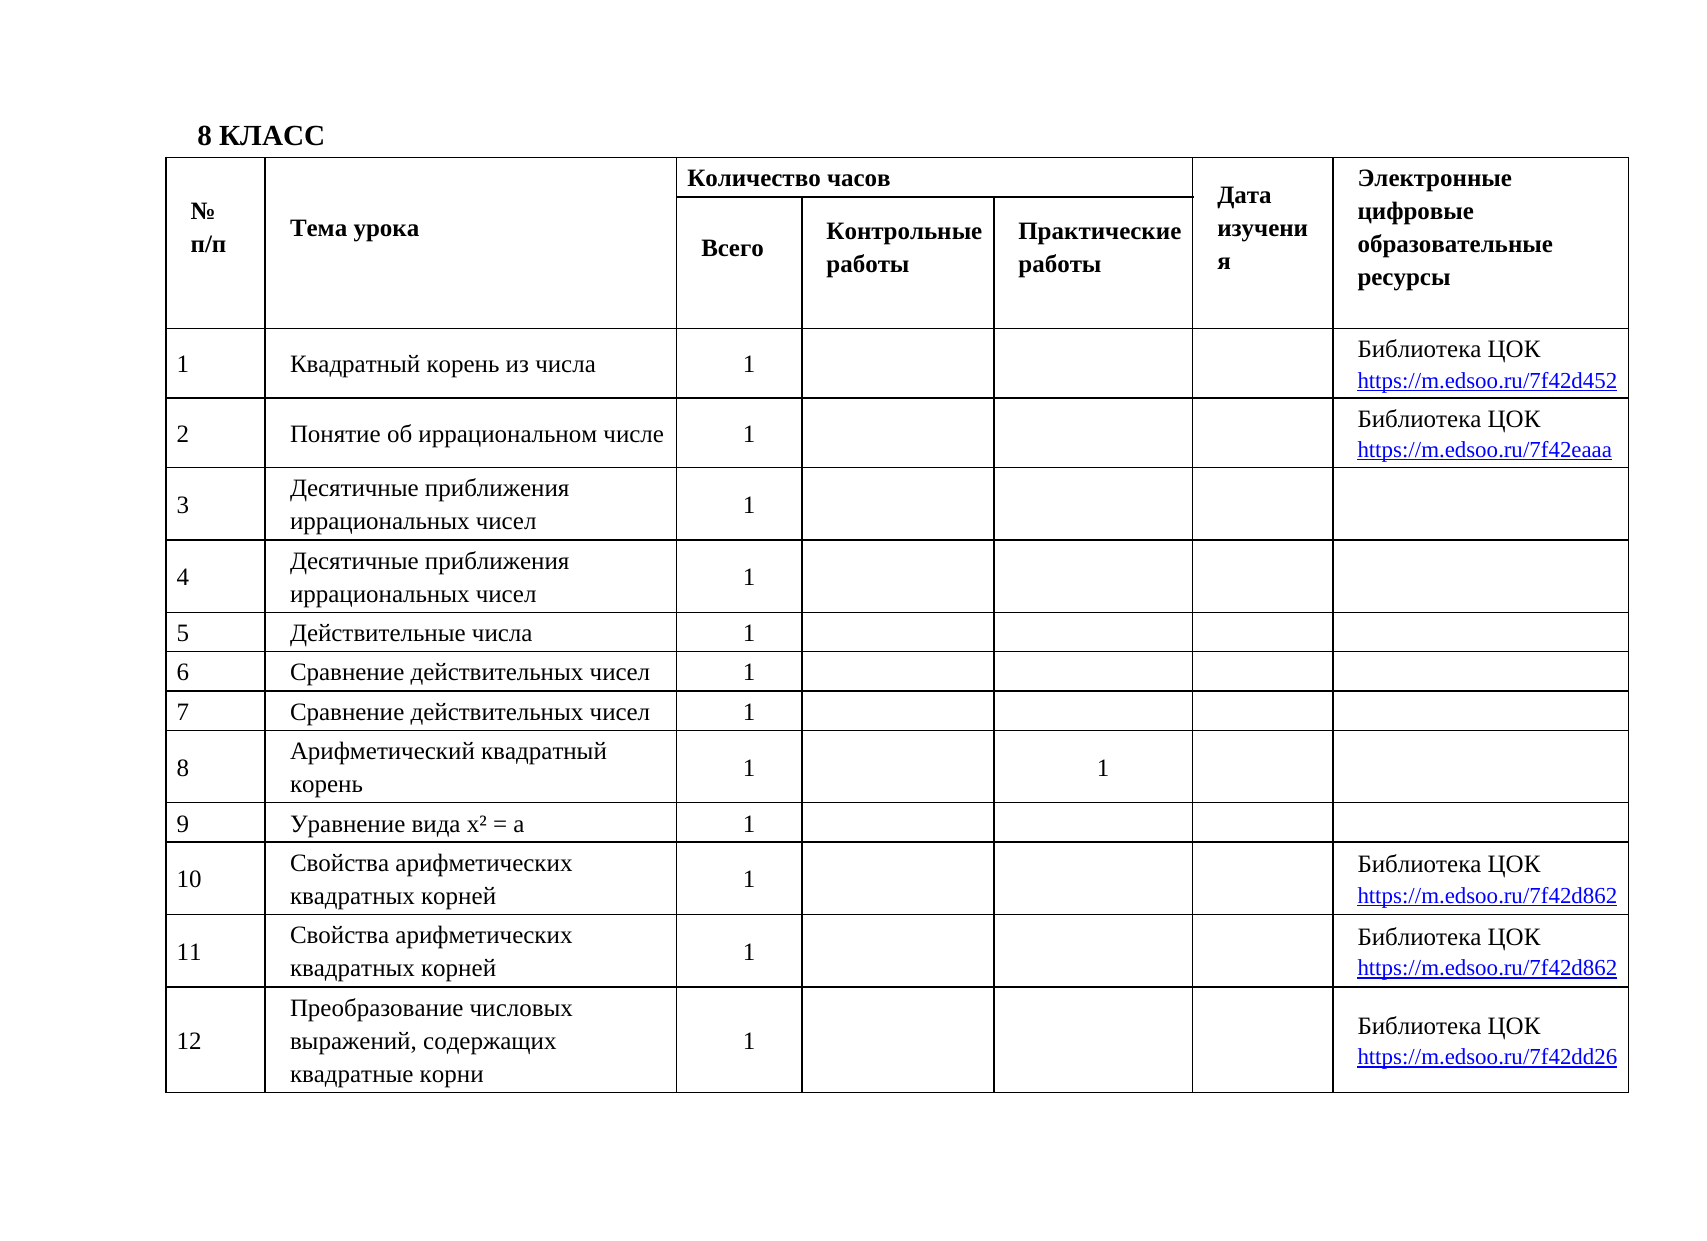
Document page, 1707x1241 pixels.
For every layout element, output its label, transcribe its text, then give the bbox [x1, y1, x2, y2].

table_cell [995, 541, 1192, 611]
table_cell 1 [677, 652, 801, 690]
table_cell 1 [677, 843, 801, 914]
table_cell [803, 468, 993, 539]
table_cell [1193, 803, 1332, 841]
table_cell [995, 843, 1192, 914]
table_cell Арифметический квадратный корень [266, 731, 676, 802]
table_cell 4 [167, 541, 264, 611]
table_cell [1193, 915, 1332, 986]
table_cell [995, 613, 1192, 651]
table_cell [995, 803, 1192, 841]
table_cell Понятие об иррациональном числе [266, 399, 676, 467]
table_cell [803, 329, 993, 397]
table_cell [803, 731, 993, 802]
table_cell Контрольные работы [803, 198, 993, 327]
table_cell 3 [167, 468, 264, 539]
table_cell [266, 988, 676, 1091]
table_cell Библиотека ЦОК https://m.edsoo.ru/7f42eaaa [1334, 399, 1628, 467]
table_cell 1 [677, 399, 801, 467]
table_cell 1 [677, 915, 801, 986]
table_cell Библиотека ЦОК https://m.edsoo.ru/7f42d862 [1334, 915, 1628, 986]
table_cell 11 [167, 915, 264, 986]
table_cell 1 [995, 731, 1192, 802]
table_cell Свойства арифметических квадратных корней [266, 843, 676, 914]
table_cell Свойства арифметических квадратных корней [266, 915, 676, 986]
table_header Дата изучения [1193, 158, 1332, 327]
table_header № п/п [167, 158, 264, 327]
table_cell [803, 843, 993, 914]
table_cell [803, 613, 993, 651]
table_cell 1 [677, 731, 801, 802]
table_cell [1334, 468, 1628, 539]
table_cell [995, 652, 1192, 690]
table_cell [995, 468, 1192, 539]
table_cell 10 [167, 843, 264, 914]
table_cell [1193, 692, 1332, 729]
table_cell 1 [677, 803, 801, 841]
table_cell 8 [167, 731, 264, 802]
table_cell [995, 329, 1192, 397]
table_cell [995, 692, 1192, 729]
table_cell Квадратный корень из числа [266, 329, 676, 397]
table_cell [1334, 541, 1628, 611]
table_cell 1 [677, 468, 801, 539]
table_cell 1 [677, 541, 801, 611]
table_cell [803, 541, 993, 611]
table_cell 9 [167, 803, 264, 841]
table_cell [1193, 988, 1332, 1091]
table_header Тема урока [266, 158, 676, 327]
table_cell [803, 692, 993, 729]
table_cell [1193, 731, 1332, 802]
table_cell [803, 399, 993, 467]
table_cell [803, 803, 993, 841]
table_cell [1334, 613, 1628, 651]
table_cell [1334, 652, 1628, 690]
table_cell Десятичные приближения иррациональных чисел [266, 468, 676, 539]
table_cell Действительные числа [266, 613, 676, 651]
table_cell [995, 915, 1192, 986]
table_cell 1 [677, 329, 801, 397]
table_cell Сравнение действительных чисел [266, 652, 676, 690]
table_cell 2 [167, 399, 264, 467]
table_cell [1193, 541, 1332, 611]
table_cell [803, 988, 993, 1091]
table_cell Библиотека ЦОК https://m.edsoo.ru/7f42d862 [1334, 843, 1628, 914]
table_cell [1193, 468, 1332, 539]
table_cell Библиотека ЦОК https://m.edsoo.ru/7f42dd26 [1334, 988, 1628, 1091]
table_cell [1193, 613, 1332, 651]
table_cell [995, 399, 1192, 467]
table_cell 7 [167, 692, 264, 729]
table_cell 12 [167, 988, 264, 1091]
table_cell [1193, 843, 1332, 914]
table_header Количество часов [677, 158, 1192, 196]
table_cell 5 [167, 613, 264, 651]
table_cell 6 [167, 652, 264, 690]
table_cell [1193, 652, 1332, 690]
table_cell 1 [167, 329, 264, 397]
table_cell Уравнение вида x² = a [266, 803, 676, 841]
table_cell [1334, 692, 1628, 729]
table_cell 1 [677, 692, 801, 729]
table_header Электронные цифровые образовательные ресурсы [1334, 158, 1628, 327]
table_cell [1334, 803, 1628, 841]
table_cell [1193, 399, 1332, 467]
table_cell Практические работы [995, 198, 1192, 327]
table_cell [803, 915, 993, 986]
table_cell Десятичные приближения иррациональных чисел [266, 541, 676, 611]
table_cell [803, 652, 993, 690]
table_cell [995, 988, 1192, 1091]
table_cell [1193, 329, 1332, 397]
table_cell Всего [677, 198, 801, 327]
table_cell Библиотека ЦОК https://m.edsoo.ru/7f42d452 [1334, 329, 1628, 397]
table_cell Сравнение действительных чисел [266, 692, 676, 729]
table_cell 1 [677, 988, 801, 1091]
table_cell [1334, 731, 1628, 802]
text 8 КЛАСС [190, 118, 1618, 152]
table_cell 1 [677, 613, 801, 651]
